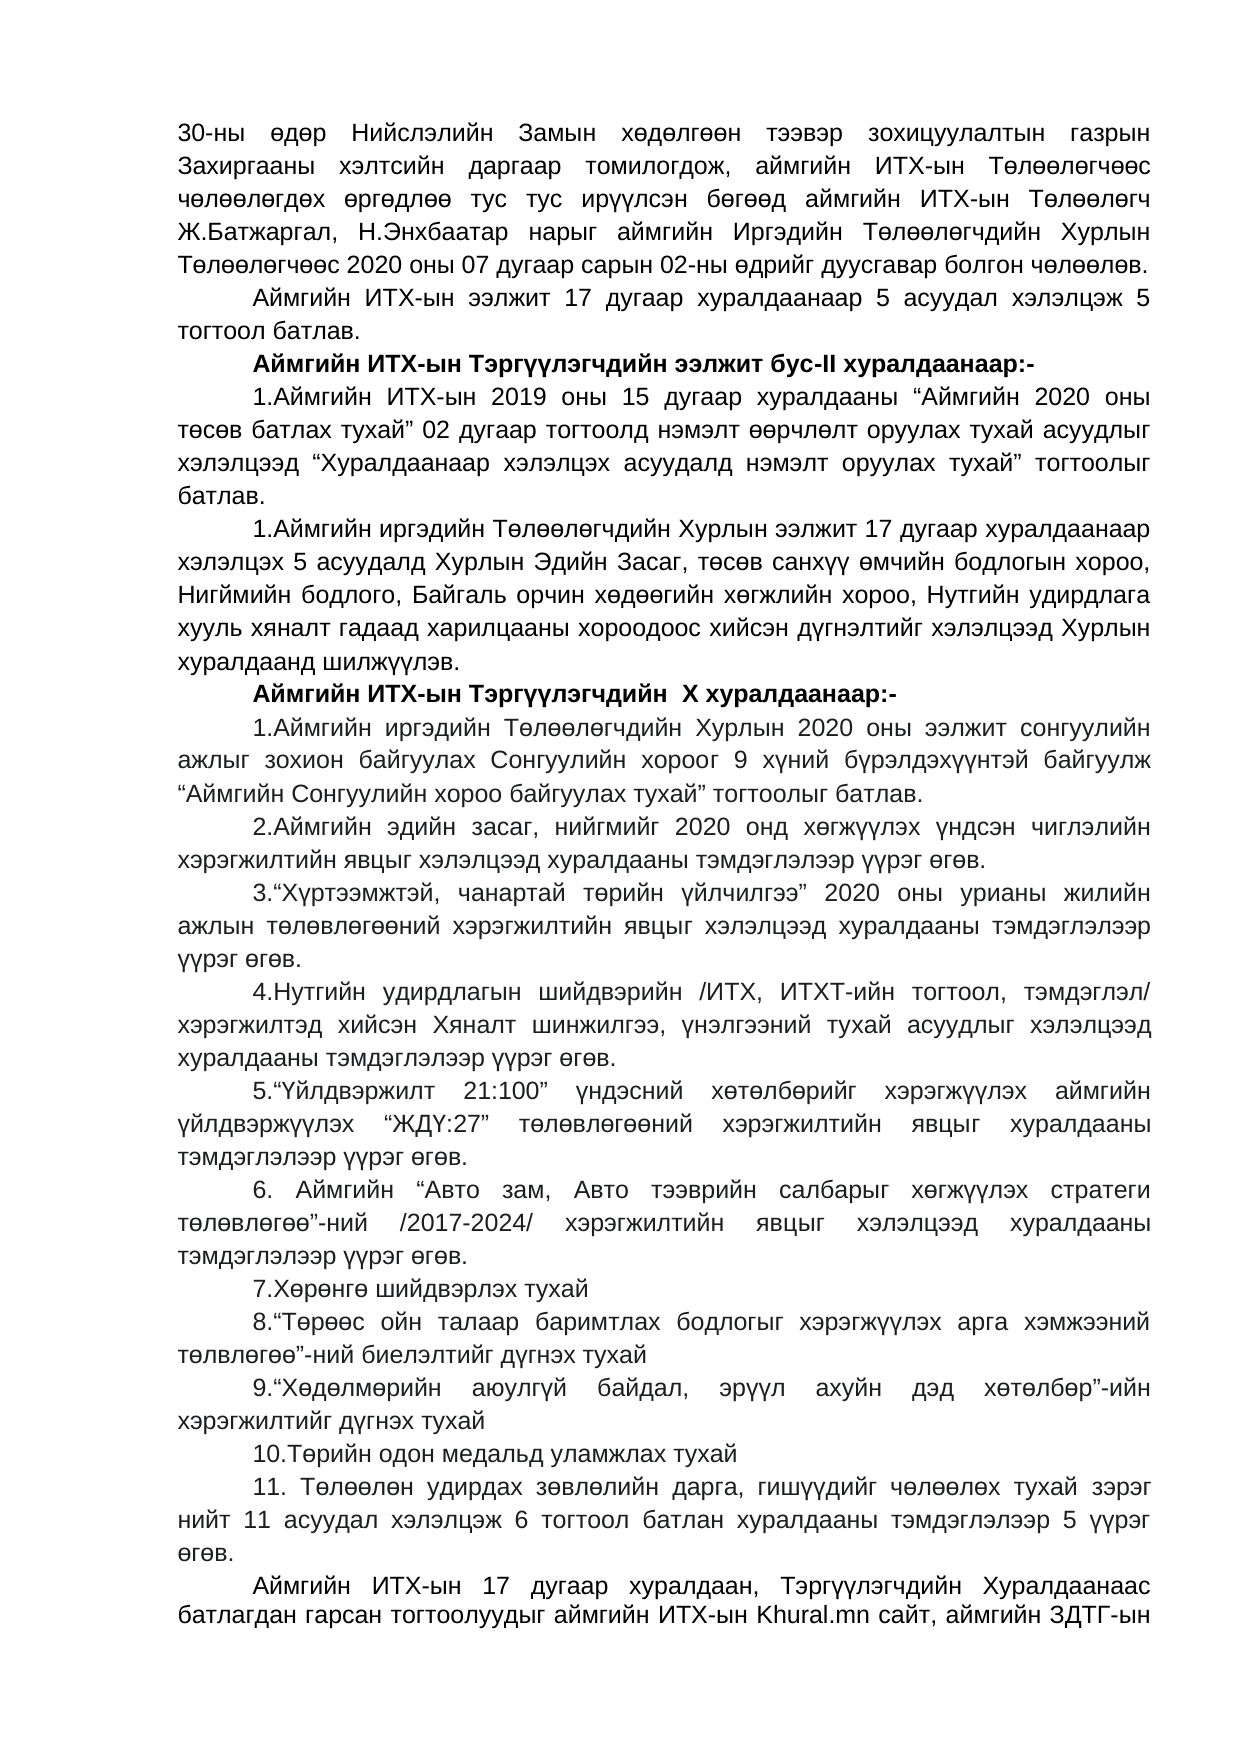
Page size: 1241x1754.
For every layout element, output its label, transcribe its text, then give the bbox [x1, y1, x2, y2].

text 5.“Үйлдвэржилт 21:100” үндэсний хөтөлбөрийг хэрэгжүүлэх аймгийн үйлдвэржүүлэх “ЖДҮ:27” төлөвлөгөөний хэрэгжилтийн явцыг хуралдааны тэмдэглэлээр үүрэг өгөв. [177, 1076, 1152, 1171]
text Аймгийн ИТХ-ын Тэргүүлэгчдийн X хуралдаанаар:- [177, 679, 1152, 708]
text 1.Аймгийн ИТХ-ын 2019 оны 15 дугаар хуралдааны “Аймгийн 2020 оны төсөв батлах тухай” 02 дугаар тогтоолд нэмэлт өөрчлөлт оруулах тухай асуудлыг хэлэлцээд “Хуралдаанаар хэлэлцэх асуудалд нэмэлт оруулах тухай” тогтоолыг батлав. [177, 382, 1152, 510]
text 11. Төлөөлөн удирдах зөвлөлийн дарга, гишүүдийг чөлөөлөх тухай зэрэг нийт 11 асуудал хэлэлцэж 6 тогтоол батлан хуралдааны тэмдэглэлээр 5 үүрэг өгөв. [177, 1472, 1152, 1567]
text 6. Аймгийн “Авто зам, Авто тээврийн салбарыг хөгжүүлэх стратеги төлөвлөгөө”-ний /2017-2024/ хэрэгжилтийн явцыг хэлэлцээд хуралдааны тэмдэглэлээр үүрэг өгөв. [177, 1175, 1152, 1269]
text Аймгийн ИТХ-ын Тэргүүлэгчдийн ээлжит бус-II хуралдаанаар:- [177, 349, 1152, 378]
text 9.“Хөдөлмөрийн аюулгүй байдал, эрүүл ахуйн дэд хөтөлбөр”-ийн хэрэгжилтийг дүгнэх тухай [177, 1373, 1152, 1435]
text Аймгийн ИТХ-ын ээлжит 17 дугаар хуралдаанаар 5 асуудал хэлэлцэж 5 тогтоол батлав. [177, 283, 1152, 345]
text 3.“Хүртээмжтэй, чанартай төрийн үйлчилгээ” 2020 оны урианы жилийн ажлын төлөвлөгөөний хэрэгжилтийн явцыг хэлэлцээд хуралдааны тэмдэглэлээр үүрэг өгөв. [177, 878, 1152, 972]
text 2.Аймгийн эдийн засаг, нийгмийг 2020 онд хөгжүүлэх үндсэн чиглэлийн хэрэгжилтийн явцыг хэлэлцээд хуралдааны тэмдэглэлээр үүрэг өгөв. [177, 812, 1152, 873]
text 1.Аймгийн иргэдийн Төлөөлөгчдийн Хурлын ээлжит 17 дугаар хуралдаанаар хэлэлцэх 5 асуудалд Хурлын Эдийн Засаг, төсөв санхүү өмчийн бодлогын хороо, Нигймийн бодлого, Байгаль орчин хөдөөгийн хөгжлийн хороо, Нутгийн удирдлага хууль хяналт гадаад харилцааны хороодоос хийсэн дүгнэлтийг хэлэлцээд Хурлын хуралдаанд шилжүүлэв. [177, 514, 1152, 675]
text 10.Төрийн одон медальд уламжлах тухай [177, 1439, 1152, 1468]
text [177, 1571, 1152, 1628]
text 1.Аймгийн иргэдийн Төлөөлөгчдийн Хурлын 2020 оны ээлжит сонгуулийн ажлыг зохион байгуулах Сонгуулийн хороог 9 хүний бүрэлдэхүүнтэй байгуулж “Аймгийн Сонгуулийн хороо байгуулах тухай” тогтоолыг батлав. [177, 712, 1152, 807]
text 8.“Төрөөс ойн талаар баримтлах бодлогыг хэрэгжүүлэх арга хэмжээний төлвлөгөө”-ний биелэлтийг дүгнэх тухай [177, 1307, 1152, 1369]
text 4.Нутгийн удирдлагын шийдвэрийн /ИТХ, ИТХТ-ийн тогтоол, тэмдэглэл/ хэрэгжилтэд хийсэн Хяналт шинжилгээ, үнэлгээний тухай асуудлыг хэлэлцээд хуралдааны тэмдэглэлээр үүрэг өгөв. [177, 977, 1152, 1071]
text 7.Хөрөнгө шийдвэрлэх тухай [177, 1274, 1152, 1303]
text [177, 118, 1152, 279]
